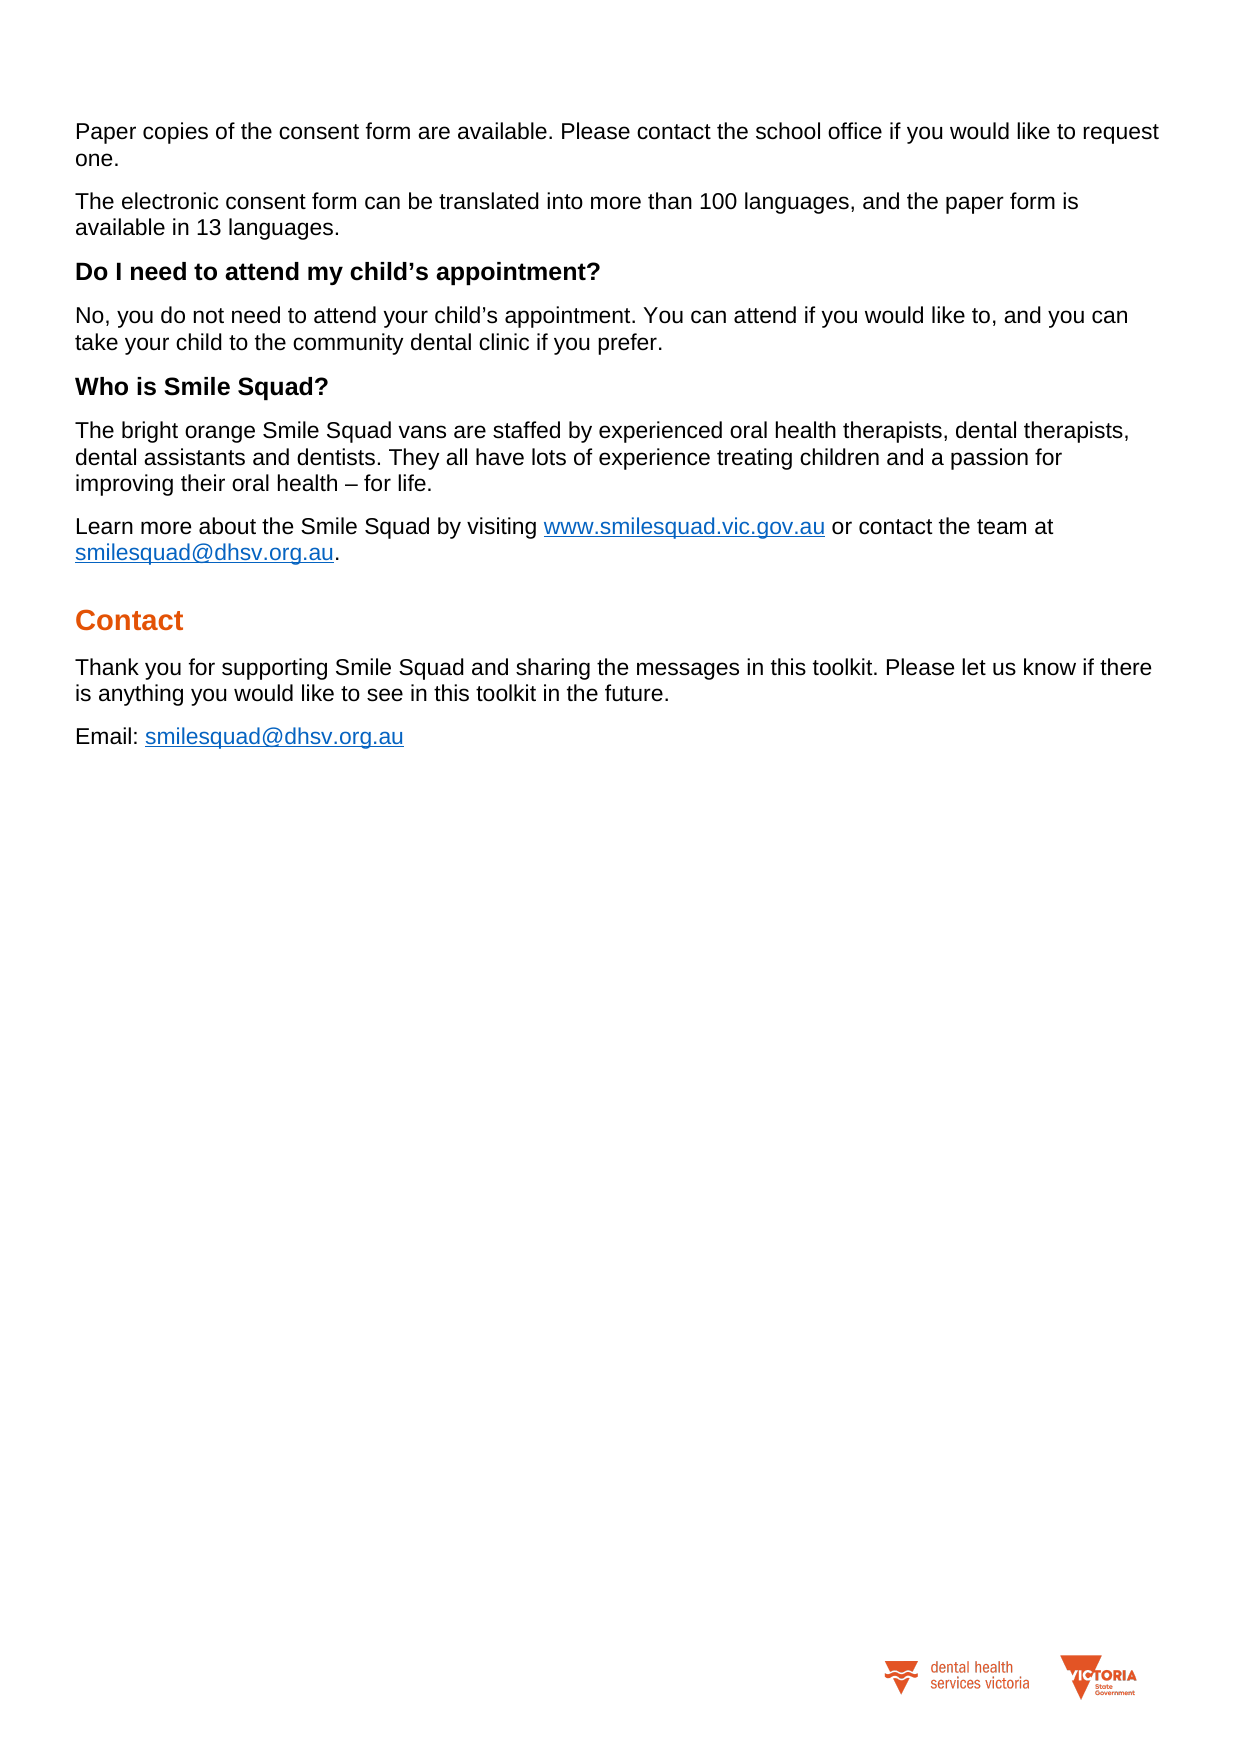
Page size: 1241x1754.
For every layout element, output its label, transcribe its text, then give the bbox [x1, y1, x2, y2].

text Thank you for supporting Smile Squad and sharing the messages in this toolkit. Please let us know if there is anything you would like to see in this toolkit in the future. [75, 653, 1165, 706]
text The electronic consent form can be translated into more than 100 languages, and the paper form is available in 13 languages. [75, 188, 1165, 240]
text Paper copies of the consent form are available. Please contact the school office if you would like to request one. [75, 118, 1165, 171]
text Do I need to attend my child’s appointment? [75, 257, 1165, 286]
text Email: smilesquad@dhsv.org.au [75, 723, 1165, 749]
picture [884, 1655, 1137, 1700]
subtitle Contact [75, 603, 1165, 637]
text The bright orange Smile Squad vans are staffed by experienced oral health therapists, dental therapists, dental assistants and dentists. They all have lots of experience treating children and a passion for improving their oral health – for life. [75, 417, 1165, 496]
text Who is Smile Squad? [75, 372, 1165, 401]
text Learn more about the Smile Squad by visiting www.smilesquad.vic.gov.au or contact the team at smilesquad@dhsv.org.au. [75, 513, 1165, 566]
text No, you do not need to attend your child’s appointment. You can attend if you would like to, and you can take your child to the community dental clinic if you prefer. [75, 302, 1165, 355]
